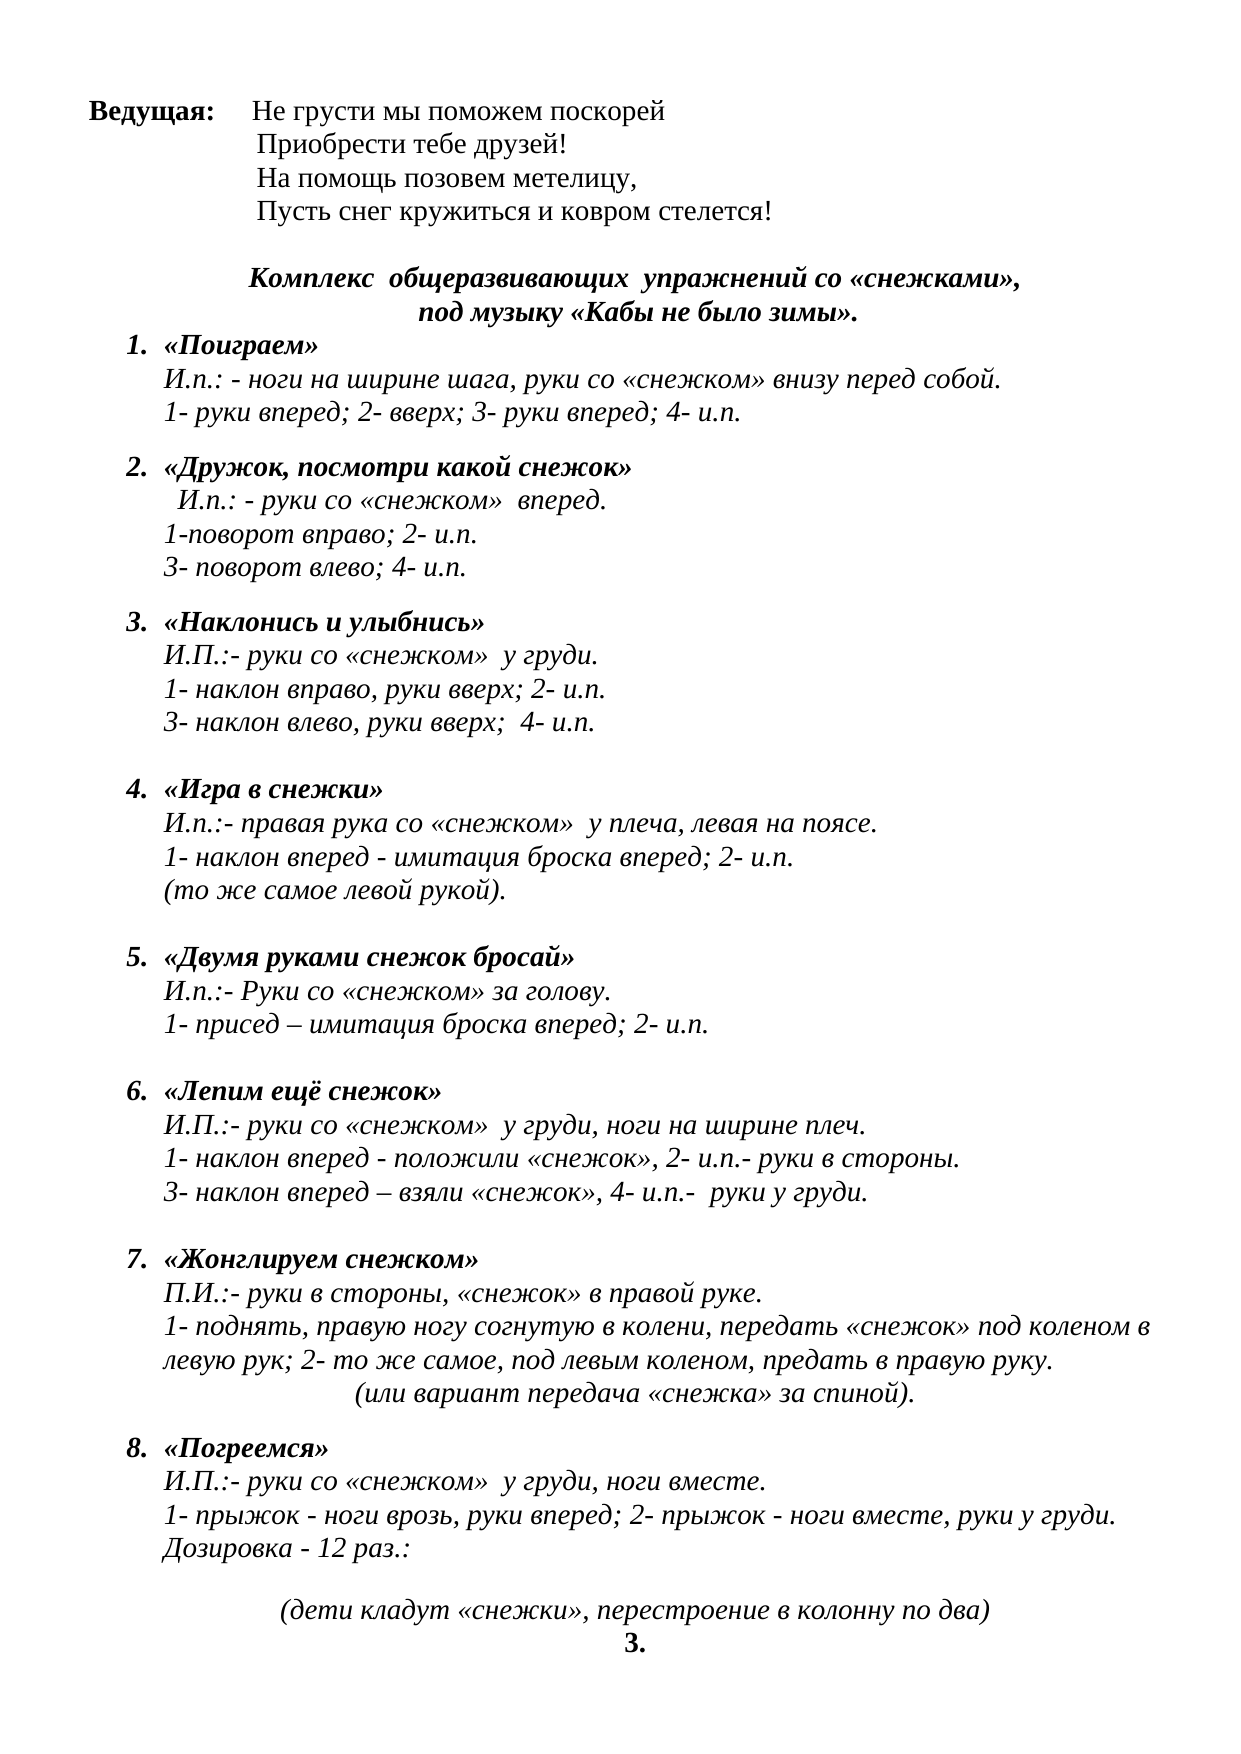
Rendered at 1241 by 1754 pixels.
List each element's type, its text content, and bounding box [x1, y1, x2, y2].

list «Поиграем» [126, 327, 1181, 361]
text На помощь позовем метелицу, [89, 160, 1181, 193]
text (дети кладут «снежки», перестроение в колонну по два) [89, 1592, 1181, 1626]
text 1-поворот вправо; 2- и.п. [164, 516, 1181, 549]
text 1- наклон вперед - имитация броска вперед; 2- и.п. [164, 839, 1181, 872]
text (то же самое левой рукой). [164, 872, 1181, 906]
text 1- наклон вперед - положили «снежок», 2- и.п.- руки в стороны. [164, 1141, 1181, 1174]
text И.П.:- руки со «снежком» у груди, ноги вместе. [164, 1463, 1181, 1497]
text 1- поднять, правую ногу согнутую в колени, передать «снежок» под коленом в левую рук; 2- то же самое, под левым коленом, предать в правую руку. [164, 1308, 1181, 1375]
text Пусть снег кружиться и ковром стелется! [89, 193, 1181, 227]
text 1- руки вперед; 2- вверх; 3- руки вперед; 4- и.п. [164, 394, 1181, 428]
text И.П.:- руки со «снежком» у груди, ноги на ширине плеч. [164, 1107, 1181, 1141]
list «Наклонись и улыбнись» [126, 604, 1181, 637]
text 1- наклон вправо, руки вверх; 2- и.п. [164, 671, 1181, 704]
text 3- наклон влево, руки вверх; 4- и.п. [164, 704, 1181, 738]
text 3- поворот влево; 4- и.п. [89, 549, 1181, 583]
list «Погреемся» [126, 1430, 1181, 1463]
text 1- присед – имитация броска вперед; 2- и.п. [164, 1006, 1181, 1040]
text И.п.:- правая рука со «снежком» у плеча, левая на поясе. [164, 805, 1181, 839]
list «Дружок, посмотри какой снежок» [126, 449, 1181, 482]
text 1- прыжок - ноги врозь, руки вперед; 2- прыжок - ноги вместе, руки у груди. Дозировка - 12 раз.: [164, 1497, 1181, 1564]
text И.п.:- Руки со «снежком» за голову. [164, 973, 1181, 1006]
text (или вариант передача «снежка» за спиной). [89, 1375, 1181, 1409]
text Приобрести тебе друзей! [89, 126, 1181, 160]
text 3. [89, 1626, 1181, 1659]
text И.п.: - ноги на ширине шага, руки со «снежком» внизу перед собой. [164, 361, 1181, 394]
text 3- наклон вперед – взяли «снежок», 4- и.п.- руки у груди. [164, 1174, 1181, 1208]
text И.п.: - руки со «снежком» вперед. [126, 482, 1181, 516]
list «Двумя руками снежок бросай» [126, 939, 1181, 973]
text под музыку «Кабы не было зимы». [89, 294, 1181, 327]
text Ведущая: Не грусти мы поможем поскорей [89, 93, 1181, 126]
list «Жонглируем снежком» [126, 1241, 1181, 1275]
list «Лепим ещё снежок» [126, 1073, 1181, 1107]
text И.П.:- руки со «снежком» у груди. [164, 637, 1181, 671]
text Комплекс общеразвивающих упражнений со «снежками», [89, 260, 1181, 294]
text П.И.:- руки в стороны, «снежок» в правой руке. [164, 1275, 1181, 1308]
list «Игра в снежки» [126, 772, 1181, 805]
